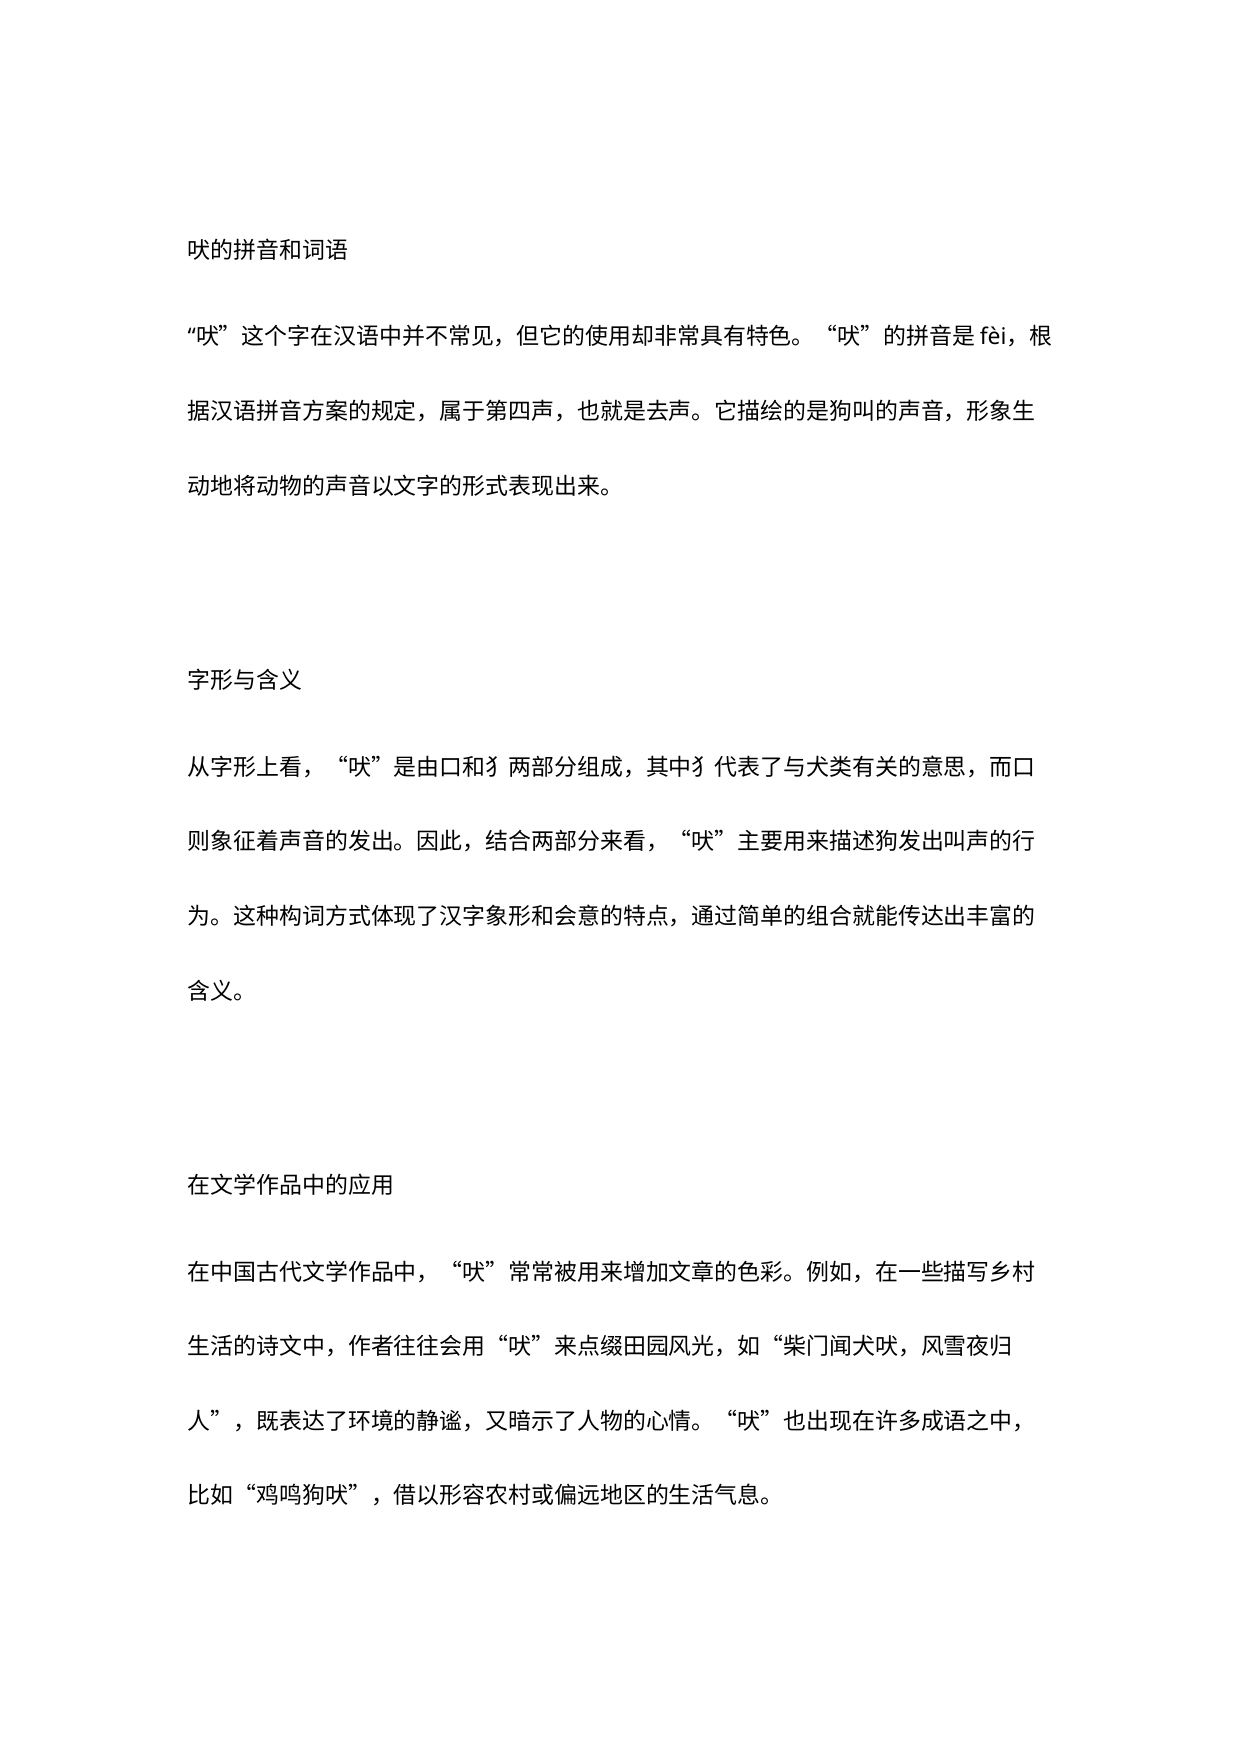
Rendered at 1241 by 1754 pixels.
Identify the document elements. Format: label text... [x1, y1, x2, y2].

text “吠”这个字在汉语中并不常见，但它的使用却非常具有特色。“吠”的拼音是fèi，根据汉语拼音方案的规定，属于第四声，也就是去声。它描绘的是狗叫的声音，形象生动地将动物的声音以文字的形式表现出来。 [187, 302, 1053, 517]
text 从字形上看，“吠”是由口和犭两部分组成，其中犭代表了与犬类有关的意思，而口则象征着声音的发出。因此，结合两部分来看，“吠”主要用来描述狗发出叫声的行为。这种构词方式体现了汉字象形和会意的特点，通过简单的组合就能传达出丰富的含义。 [187, 733, 1053, 1022]
text 在中国古代文学作品中，“吠”常常被用来增加文章的色彩。例如，在一些描写乡村生活的诗文中，作者往往会用“吠”来点缀田园风光，如“柴门闻犬吠，风雪夜归人”，既表达了环境的静谧，又暗示了人物的心情。“吠”也出现在许多成语之中，比如“鸡鸣狗吠”，借以形容农村或偏远地区的生活气息。 [187, 1237, 1053, 1527]
text 在文学作品中的应用 [187, 1151, 1053, 1216]
text 吠的拼音和词语 [187, 216, 1053, 281]
text 字形与含义 [187, 646, 1053, 711]
